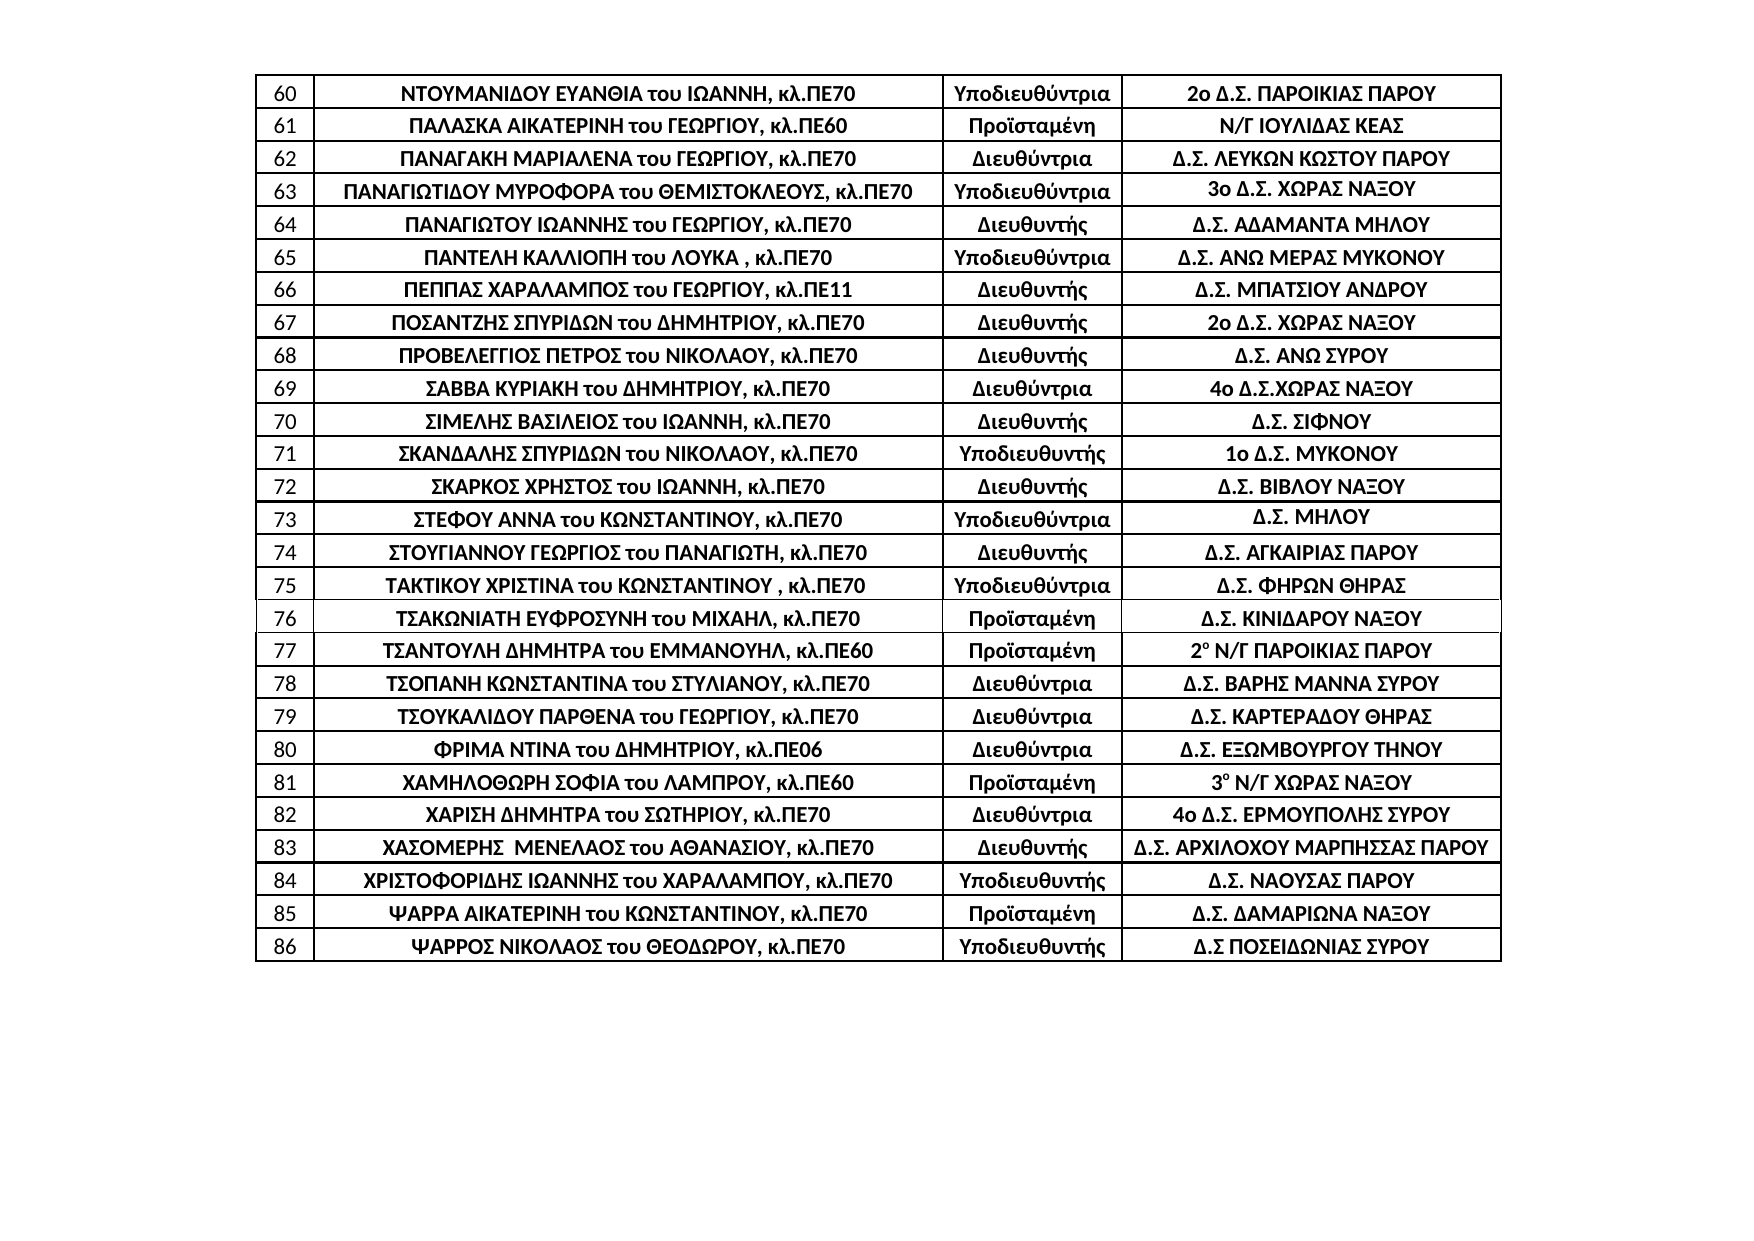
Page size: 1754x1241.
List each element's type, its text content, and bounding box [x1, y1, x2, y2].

table_cell Υποδιευθύντρια [944, 568, 1121, 599]
table_cell 75 [257, 568, 313, 599]
table_cell ΠΑΛΑΣΚΑ ΑΙΚΑΤΕΡΙΝΗ του ΓΕΩΡΓΙΟΥ, κλ.ΠΕ60 [315, 109, 942, 139]
table_cell ΠΟΣΑΝΤΖΗΣ ΣΠΥΡΙΔΩΝ του ΔΗΜΗΤΡΙΟΥ, κλ.ΠΕ70 [315, 306, 942, 336]
table_cell 65 [257, 240, 313, 271]
table_cell 3ο Ν/Γ ΧΩΡΑΣ ΝΑΞΟΥ [1123, 765, 1500, 796]
table_cell 74 [257, 535, 313, 566]
table_cell Δ.Σ. ΔΑΜΑΡΙΩΝΑ ΝΑΞΟΥ [1123, 896, 1500, 927]
table_cell Δ.Σ. ΒΑΡΗΣ ΜΑΝΝΑ ΣΥΡΟΥ [1123, 667, 1500, 697]
table_cell Δ.Σ. ΑΝΩ ΜΕΡΑΣ ΜΥΚΟΝΟΥ [1123, 240, 1500, 271]
table_cell 63 [257, 174, 313, 205]
table_cell 68 [257, 339, 313, 369]
table_cell 73 [257, 503, 313, 533]
table_cell Διευθυντής [944, 339, 1121, 369]
table_cell Διευθυντής [944, 404, 1121, 435]
table_cell Δ.Σ. ΕΞΩΜΒΟΥΡΓΟΥ ΤΗΝΟΥ [1123, 732, 1500, 763]
table_cell Προϊσταμένη [943, 600, 1121, 632]
table_cell Υποδιευθυντής [944, 437, 1121, 468]
table_cell Δ.Σ. ΚΑΡΤΕΡΑΔΟΥ ΘΗΡΑΣ [1123, 699, 1500, 730]
table_cell Προϊσταμένη [944, 896, 1121, 927]
table_cell ΠΕΠΠΑΣ ΧΑΡΑΛΑΜΠΟΣ του ΓΕΩΡΓΙΟΥ, κλ.ΠΕ11 [315, 273, 942, 303]
table_cell 81 [257, 765, 313, 796]
table_cell Διευθύντρια [944, 667, 1121, 697]
table_cell 4ο Δ.Σ. ΕΡΜΟΥΠΟΛΗΣ ΣΥΡΟΥ [1123, 798, 1500, 828]
table_cell Διευθυντής [944, 306, 1121, 336]
table_cell 69 [257, 371, 313, 402]
table_cell ΧΡΙΣΤΟΦΟΡΙΔΗΣ ΙΩΑΝΝΗΣ του ΧΑΡΑΛΑΜΠΟΥ, κλ.ΠΕ70 [315, 864, 942, 894]
table_cell 85 [257, 896, 313, 927]
table_cell Δ.Σ. ΑΡΧΙΛΟΧΟΥ ΜΑΡΠΗΣΣΑΣ ΠΑΡΟΥ [1123, 831, 1500, 861]
table_cell 80 [257, 732, 313, 763]
table_cell Ν/Γ ΙΟΥΛΙΔΑΣ ΚΕΑΣ [1123, 109, 1500, 139]
table_cell 83 [257, 831, 313, 861]
table_cell ΤΑΚΤΙΚΟΥ ΧΡΙΣΤΙΝΑ του ΚΩΝΣΤΑΝΤΙΝΟΥ , κλ.ΠΕ70 [315, 568, 942, 599]
table_cell ΝΤΟΥΜΑΝΙΔΟΥ ΕΥΑΝΘΙΑ του ΙΩΑΝΝΗ, κλ.ΠΕ70 [315, 76, 942, 107]
table_cell Διευθύντρια [944, 798, 1121, 828]
table_cell ΣΚΑΡΚΟΣ ΧΡΗΣΤΟΣ του ΙΩΑΝΝΗ, κλ.ΠΕ70 [315, 470, 942, 500]
table_cell Διευθύντρια [944, 371, 1121, 402]
table_cell 67 [257, 306, 313, 336]
table_cell 77 [257, 633, 313, 664]
table_cell Διευθύντρια [944, 699, 1121, 730]
table_cell ΠΑΝΑΓΙΩΤΟΥ ΙΩΑΝΝΗΣ του ΓΕΩΡΓΙΟΥ, κλ.ΠΕ70 [315, 207, 942, 238]
table_cell ΧΑΡΙΣΗ ΔΗΜΗΤΡΑ του ΣΩΤΗΡΙΟΥ, κλ.ΠΕ70 [315, 798, 942, 828]
table_cell ΠΑΝΑΓΙΩΤΙΔΟΥ ΜΥΡΟΦΟΡΑ του ΘΕΜΙΣΤΟΚΛΕΟΥΣ, κλ.ΠΕ70 [315, 174, 942, 205]
table_cell 2ο Δ.Σ. ΠΑΡΟΙΚΙΑΣ ΠΑΡΟΥ [1123, 76, 1500, 107]
table_cell Υποδιευθύντρια [944, 503, 1121, 533]
table_cell 61 [257, 109, 313, 139]
table_cell Υποδιευθύντρια [944, 76, 1121, 107]
table_cell 86 [257, 929, 313, 960]
table_cell Διευθυντής [944, 470, 1121, 500]
table_cell ΤΣΟΠΑΝΗ ΚΩΝΣΤΑΝΤΙΝΑ του ΣΤΥΛΙΑΝΟΥ, κλ.ΠΕ70 [315, 667, 942, 697]
table_cell ΧΑΣΟΜΕΡΗΣ ΜΕΝΕΛΑΟΣ του ΑΘΑΝΑΣΙΟΥ, κλ.ΠΕ70 [315, 831, 942, 861]
table_cell Διευθύντρια [944, 142, 1121, 172]
table_cell 62 [257, 142, 313, 172]
table_cell 60 [257, 76, 313, 107]
table_cell 78 [257, 667, 313, 697]
table_cell Διευθυντής [944, 273, 1121, 303]
table_cell Δ.Σ. ΜΠΑΤΣΙΟΥ ΑΝΔΡΟΥ [1123, 273, 1500, 303]
table_cell ΣΚΑΝΔΑΛΗΣ ΣΠΥΡΙΔΩΝ του ΝΙΚΟΛΑΟΥ, κλ.ΠΕ70 [315, 437, 942, 468]
table_cell ΨΑΡΡΑ ΑΙΚΑΤΕΡΙΝΗ του ΚΩΝΣΤΑΝΤΙΝΟΥ, κλ.ΠΕ70 [315, 896, 942, 927]
table_cell 2ο Ν/Γ ΠΑΡΟΙΚΙΑΣ ΠΑΡΟΥ [1123, 632, 1500, 664]
table_cell 3ο Δ.Σ. ΧΩΡΑΣ ΝΑΞΟΥ [1123, 174, 1500, 205]
table_cell ΣΙΜΕΛΗΣ ΒΑΣΙΛΕΙΟΣ του ΙΩΑΝΝΗ, κλ.ΠΕ70 [315, 404, 942, 435]
table_cell Διευθυντής [944, 831, 1121, 861]
table_cell Δ.Σ. ΜΗΛΟΥ [1123, 503, 1500, 533]
table_cell ΣΤΟΥΓΙΑΝΝΟΥ ΓΕΩΡΓΙΟΣ του ΠΑΝΑΓΙΩΤΗ, κλ.ΠΕ70 [315, 535, 942, 566]
table_cell 82 [257, 798, 313, 828]
table_cell Δ.Σ. ΚΙΝΙΔΑΡΟΥ ΝΑΞΟΥ [1122, 599, 1501, 632]
table_cell Υποδιευθύντρια [944, 174, 1121, 205]
table_cell Υποδιευθυντής [944, 864, 1121, 894]
table_cell ΠΑΝΑΓΑΚΗ ΜΑΡΙΑΛΕΝΑ του ΓΕΩΡΓΙΟΥ, κλ.ΠΕ70 [315, 142, 942, 172]
table_cell Δ.Σ. ΦΗΡΩΝ ΘΗΡΑΣ [1123, 568, 1500, 599]
table_cell Δ.Σ. ΝΑΟΥΣΑΣ ΠΑΡΟΥ [1123, 864, 1500, 894]
table_cell Δ.Σ. ΣΙΦΝΟΥ [1123, 404, 1500, 435]
table_cell Προϊσταμένη [944, 765, 1121, 796]
table_cell Υποδιευθυντής [944, 929, 1121, 960]
table_cell 76 [257, 600, 313, 632]
table_cell 4ο Δ.Σ.ΧΩΡΑΣ ΝΑΞΟΥ [1123, 371, 1500, 402]
table_cell 72 [257, 470, 313, 500]
table_cell ΠΡΟΒΕΛΕΓΓΙΟΣ ΠΕΤΡΟΣ του ΝΙΚΟΛΑΟΥ, κλ.ΠΕ70 [315, 339, 942, 369]
table_cell Προϊσταμένη [944, 633, 1121, 664]
table_cell 66 [257, 273, 313, 303]
table_cell ΤΣΟΥΚΑΛΙΔΟΥ ΠΑΡΘΕΝΑ του ΓΕΩΡΓΙΟΥ, κλ.ΠΕ70 [315, 699, 942, 730]
table_cell 79 [257, 699, 313, 730]
table_cell Διευθυντής [944, 535, 1121, 566]
table_cell Δ.Σ. ΛΕΥΚΩΝ ΚΩΣΤΟΥ ΠΑΡΟΥ [1123, 142, 1500, 172]
table_cell Δ.Σ. ΑΓΚΑΙΡΙΑΣ ΠΑΡΟΥ [1123, 535, 1500, 566]
table_cell ΨΑΡΡΟΣ ΝΙΚΟΛΑΟΣ του ΘΕΟΔΩΡΟΥ, κλ.ΠΕ70 [315, 929, 942, 960]
table_cell 1ο Δ.Σ. ΜΥΚΟΝΟΥ [1123, 437, 1500, 468]
table_cell 2ο Δ.Σ. ΧΩΡΑΣ ΝΑΞΟΥ [1123, 306, 1500, 336]
table_cell ΤΣΑΚΩΝΙΑΤΗ ΕΥΦΡΟΣΥΝΗ του ΜΙΧΑΗΛ, κλ.ΠΕ70 [314, 600, 942, 632]
table_cell Δ.Σ. ΑΔΑΜΑΝΤΑ ΜΗΛΟΥ [1123, 207, 1500, 238]
table_cell ΦΡΙΜΑ ΝΤΙΝΑ του ΔΗΜΗΤΡΙΟΥ, κλ.ΠΕ06 [315, 732, 942, 763]
table_cell 84 [257, 864, 313, 894]
table_cell Δ.Σ. ΒΙΒΛΟΥ ΝΑΞΟΥ [1123, 470, 1500, 500]
table_cell 71 [257, 437, 313, 468]
table_cell ΧΑΜΗΛΟΘΩΡΗ ΣΟΦΙΑ του ΛΑΜΠΡΟΥ, κλ.ΠΕ60 [315, 765, 942, 796]
table_cell Διευθύντρια [944, 732, 1121, 763]
table_cell Δ.Σ ΠΟΣΕΙΔΩΝΙΑΣ ΣΥΡΟΥ [1123, 929, 1500, 960]
table_cell ΤΣΑΝΤΟΥΛΗ ΔΗΜΗΤΡΑ του ΕΜΜΑΝΟΥΗΛ, κλ.ΠΕ60 [315, 633, 942, 664]
table_cell 64 [257, 207, 313, 238]
table_cell Υποδιευθύντρια [944, 240, 1121, 271]
table_cell Διευθυντής [944, 207, 1121, 238]
table_cell Προϊσταμένη [944, 109, 1121, 139]
table_cell ΣΑΒΒΑ ΚΥΡΙΑΚΗ του ΔΗΜΗΤΡΙΟΥ, κλ.ΠΕ70 [315, 371, 942, 402]
table_cell ΣΤΕΦΟΥ ΑΝΝΑ του ΚΩΝΣΤΑΝΤΙΝΟΥ, κλ.ΠΕ70 [315, 503, 942, 533]
table_cell Δ.Σ. ΑΝΩ ΣΥΡΟΥ [1123, 339, 1500, 369]
table_cell 70 [257, 404, 313, 435]
table_cell ΠΑΝΤΕΛΗ ΚΑΛΛΙΟΠΗ του ΛΟΥΚΑ , κλ.ΠΕ70 [315, 240, 942, 271]
